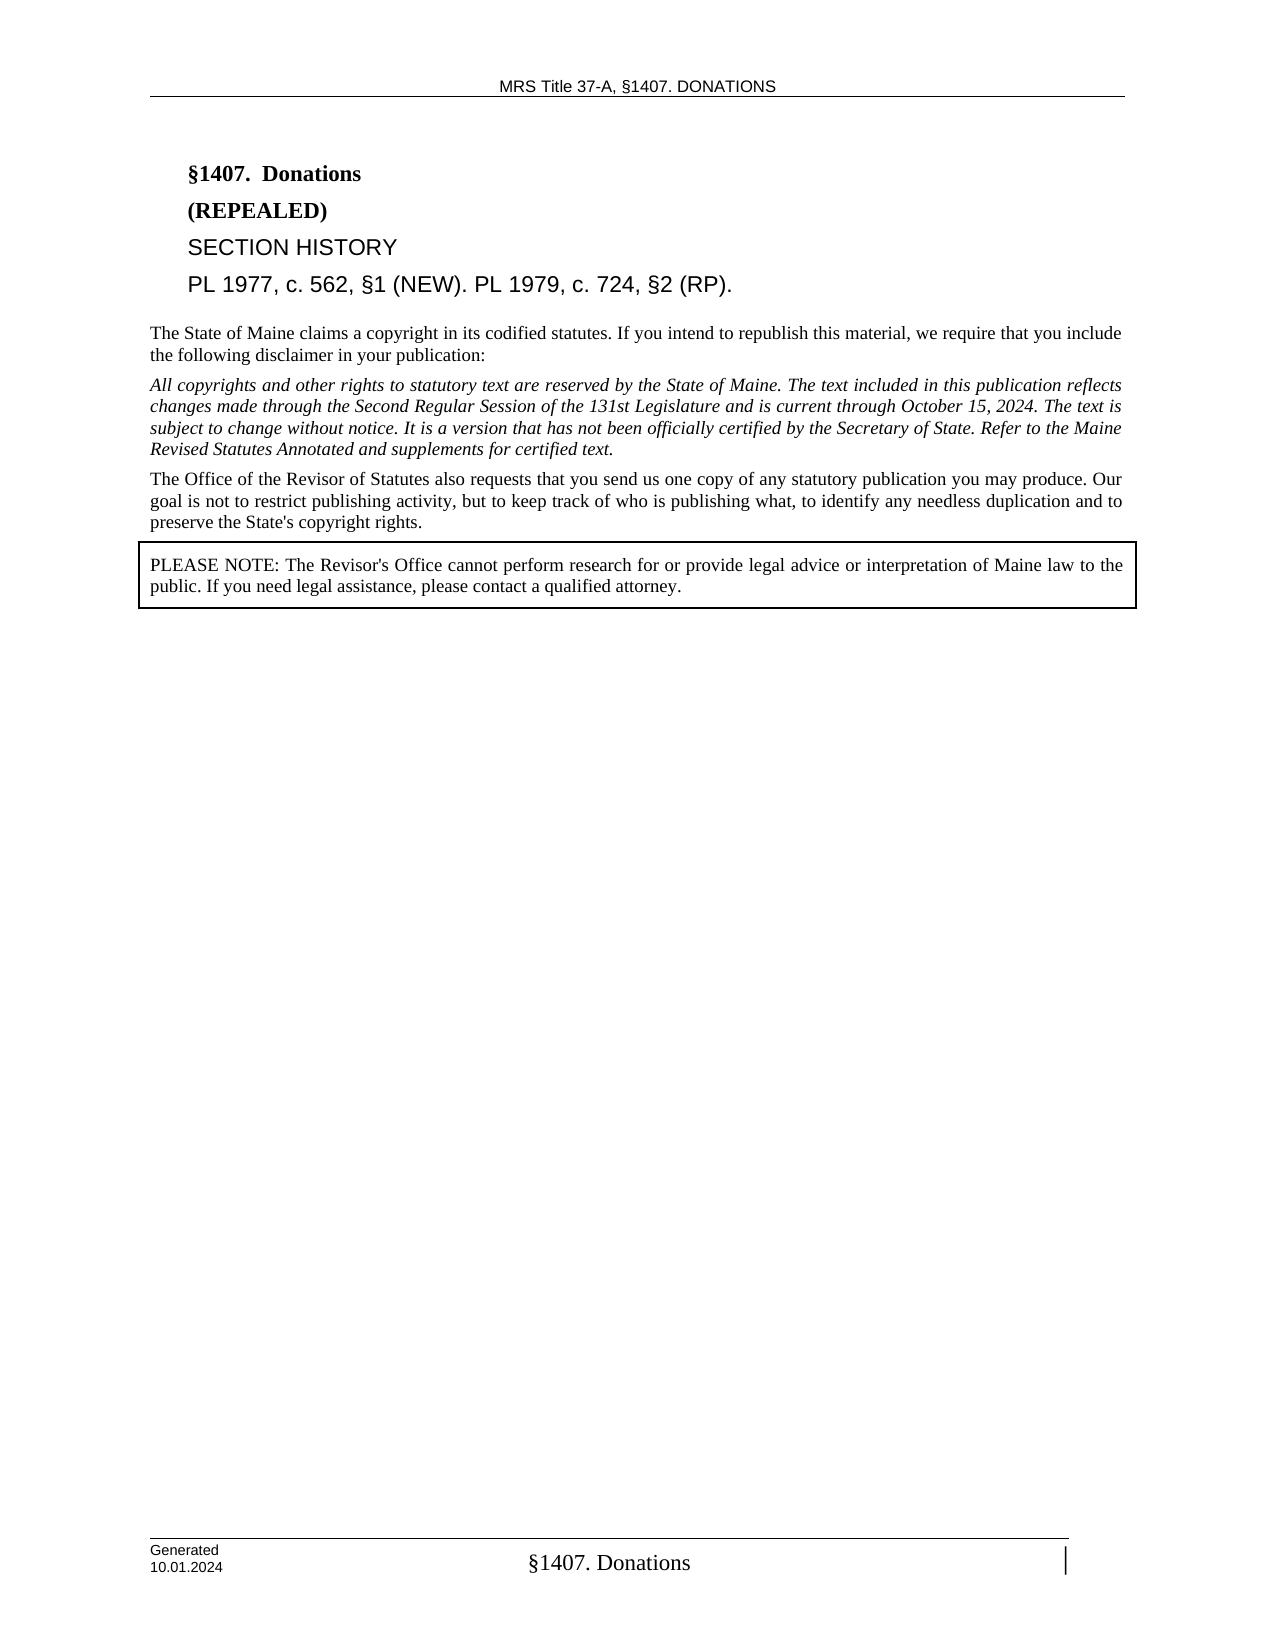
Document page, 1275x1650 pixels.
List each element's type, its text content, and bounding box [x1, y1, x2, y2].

text §1407. Donations [187, 160, 1125, 187]
text PLEASE NOTE: The Revisor's Office cannot perform research for or provide legal advice or interpretation of Maine law to the public. If you need legal assistance, please contact a qualified attorney. [140, 543, 1135, 607]
text SECTION HISTORY [187, 234, 1125, 260]
text PL 1977, c. 562, §1 (NEW). PL 1979, c. 724, §2 (RP). [187, 271, 1125, 297]
text All copyrights and other rights to statutory text are reserved by the State of Maine. The text included in this publication reflects changes made through the Second Regular Session of the 131st Legislature and is current through October 15, 2024 . The text is subject to change without notice. It is a version that has not been officially certified by the Secretary of State. Refer to the Maine Revised Statutes Annotated and supplements for certified text. [150, 373, 1125, 460]
text (REPEALED) [187, 197, 1125, 223]
text The State of Maine claims a copyright in its codified statutes. If you intend to republish this material, we require that you include the following disclaimer in your publication: [150, 322, 1125, 365]
text The Office of the Revisor of Statutes also requests that you send us one copy of any statutory publication you may produce. Our goal is not to restrict publishing activity, but to keep track of who is publishing what, to identify any needless duplication and to preserve the State's copyright rights. [150, 468, 1125, 533]
